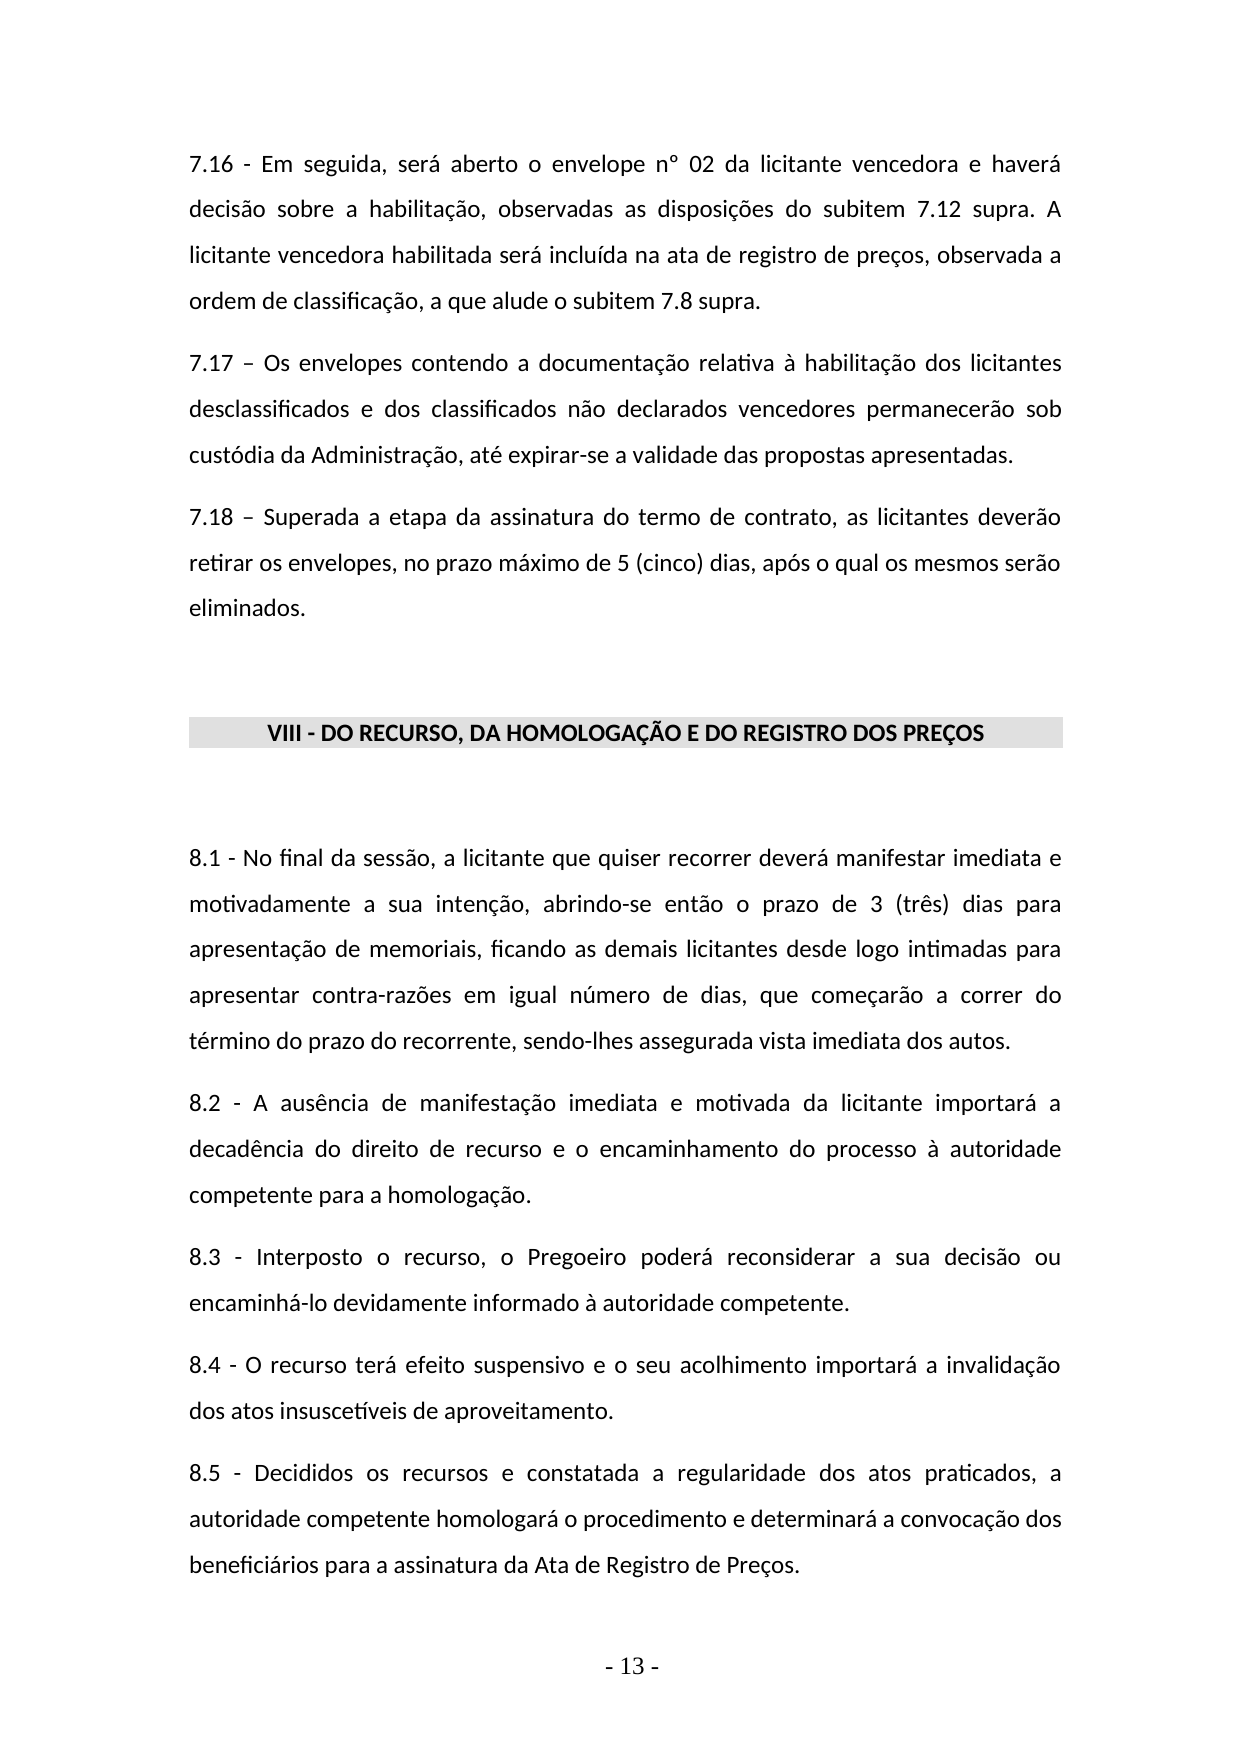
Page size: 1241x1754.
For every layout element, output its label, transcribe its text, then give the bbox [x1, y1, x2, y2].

text 7.18 – Superada a etapa da assinatura do termo de contrato, as licitantes deverão retirar os envelopes, no prazo máximo de 5 (cinco) dias, após o qual os mesmos serão eliminados. [189, 501, 1063, 623]
text 8.2 - A ausência de manifestação imediata e motivada da licitante importará a decadência do direito de recurso e o encaminhamento do processo à autoridade competente para a homologação. [189, 1087, 1063, 1209]
text 8.1 - No final da sessão, a licitante que quiser recorrer deverá manifestar imediata e motivadamente a sua intenção, abrindo-se então o prazo de 3 (três) dias para apresentação de memoriais, ficando as demais licitantes desde logo intimadas para apresentar contra-razões em igual número de dias, que começarão a correr do término do prazo do recorrente, sendo-lhes assegurada vista imediata dos autos. [189, 842, 1063, 1056]
text VIII - DO RECURSO, DA HOMOLOGAÇÃO E DO REGISTRO DOS PREÇOS [189, 717, 1063, 748]
text 8.4 - O recurso terá efeito suspensivo e o seu acolhimento importará a invalidação dos atos insuscetíveis de aproveitamento. [189, 1349, 1063, 1426]
text 8.3 - Interposto o recurso, o Pregoeiro poderá reconsiderar a sua decisão ou encaminhá-lo devidamente informado à autoridade competente. [189, 1241, 1063, 1318]
text 7.17 – Os envelopes contendo a documentação relativa à habilitação dos licitantes desclassificados e dos classificados não declarados vencedores permanecerão sob custódia da Administração, até expirar-se a validade das propostas apresentadas. [189, 347, 1063, 469]
text 8.5 - Decididos os recursos e constatada a regularidade dos atos praticados, a autoridade competente homologará o procedimento e determinará a convocação dos beneficiários para a assinatura da Ata de Registro de Preços. [189, 1458, 1063, 1579]
text 7.16 - Em seguida, será aberto o envelope nº 02 da licitante vencedora e haverá decisão sobre a habilitação, observadas as disposições do subitem 7.12 supra. A licitante vencedora habilitada será incluída na ata de registro de preços, observada a ordem de classificação, a que alude o subitem 7.8 supra. [189, 148, 1063, 315]
